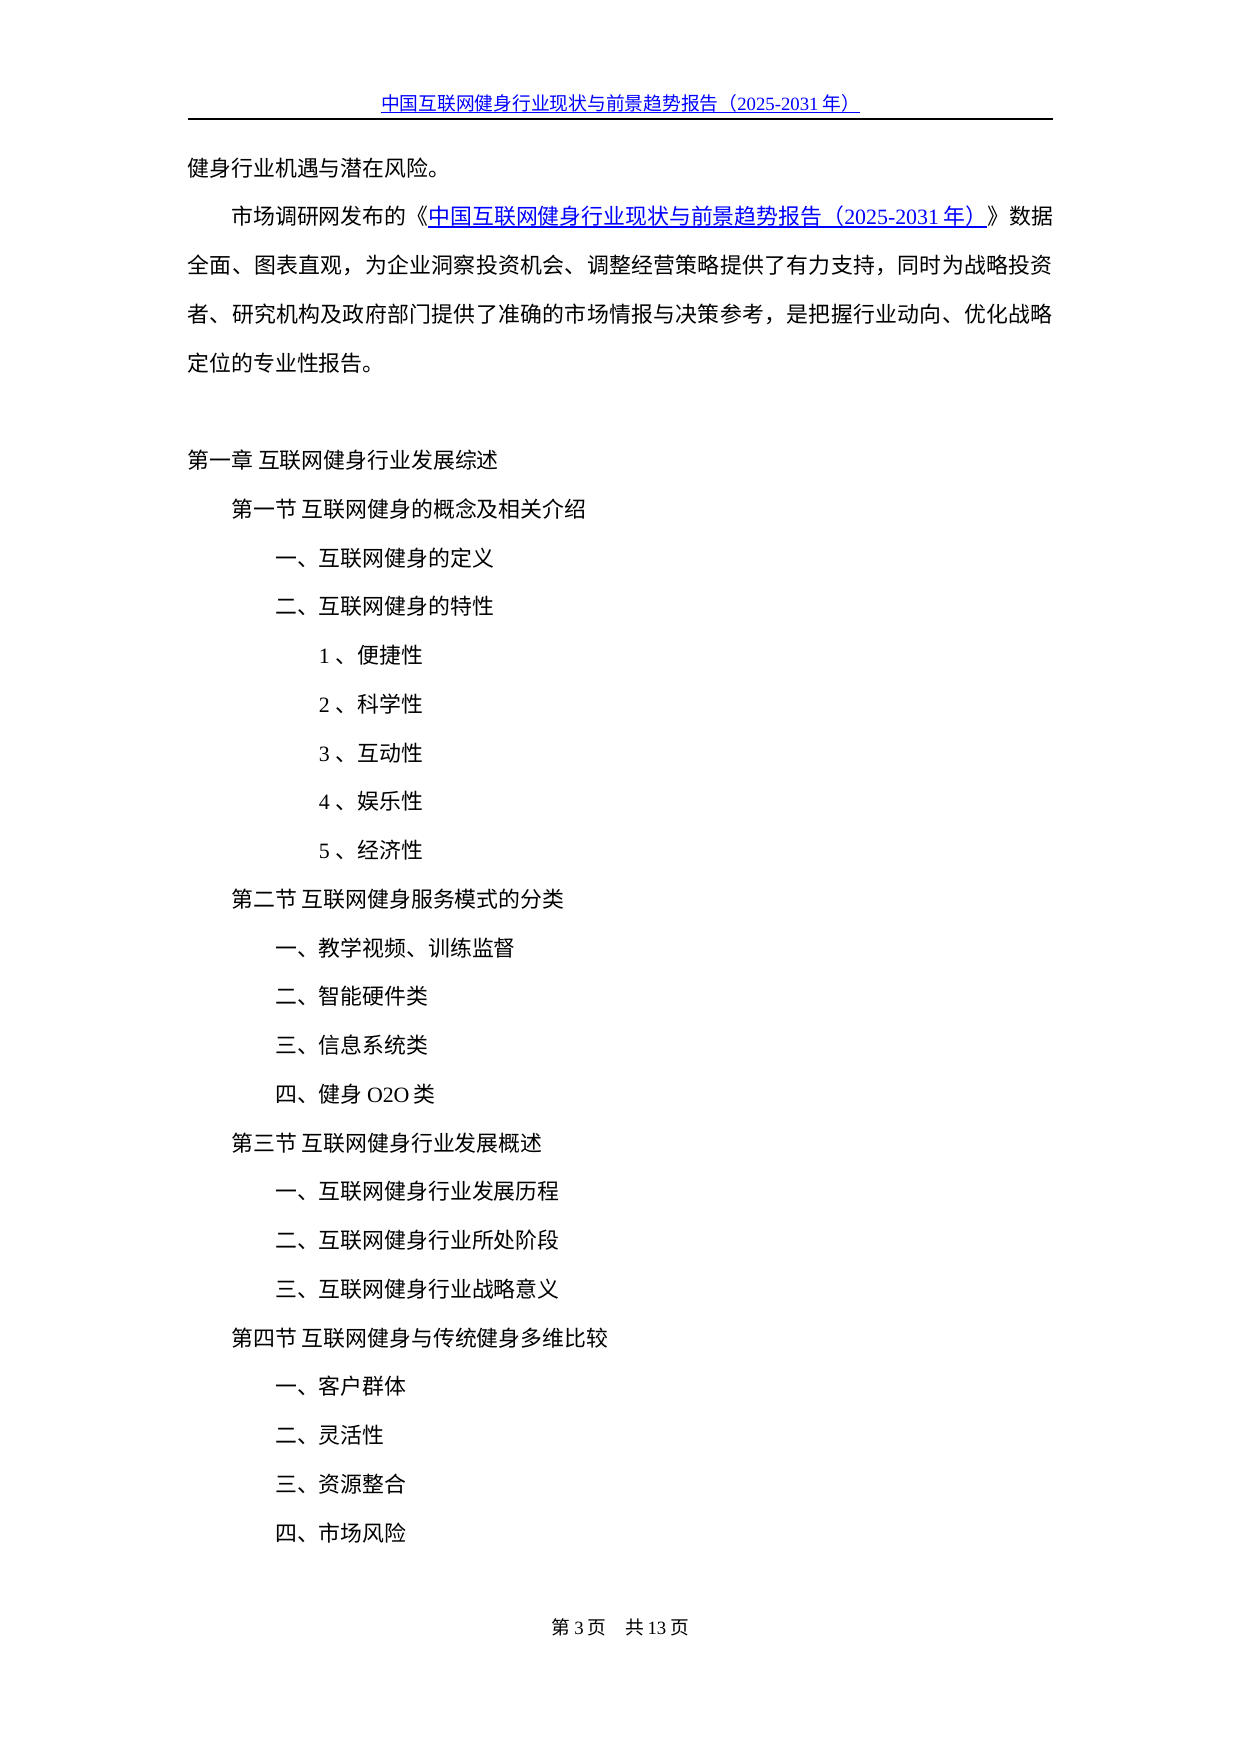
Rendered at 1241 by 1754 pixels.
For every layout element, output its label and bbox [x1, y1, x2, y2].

text [187, 150, 1053, 1548]
